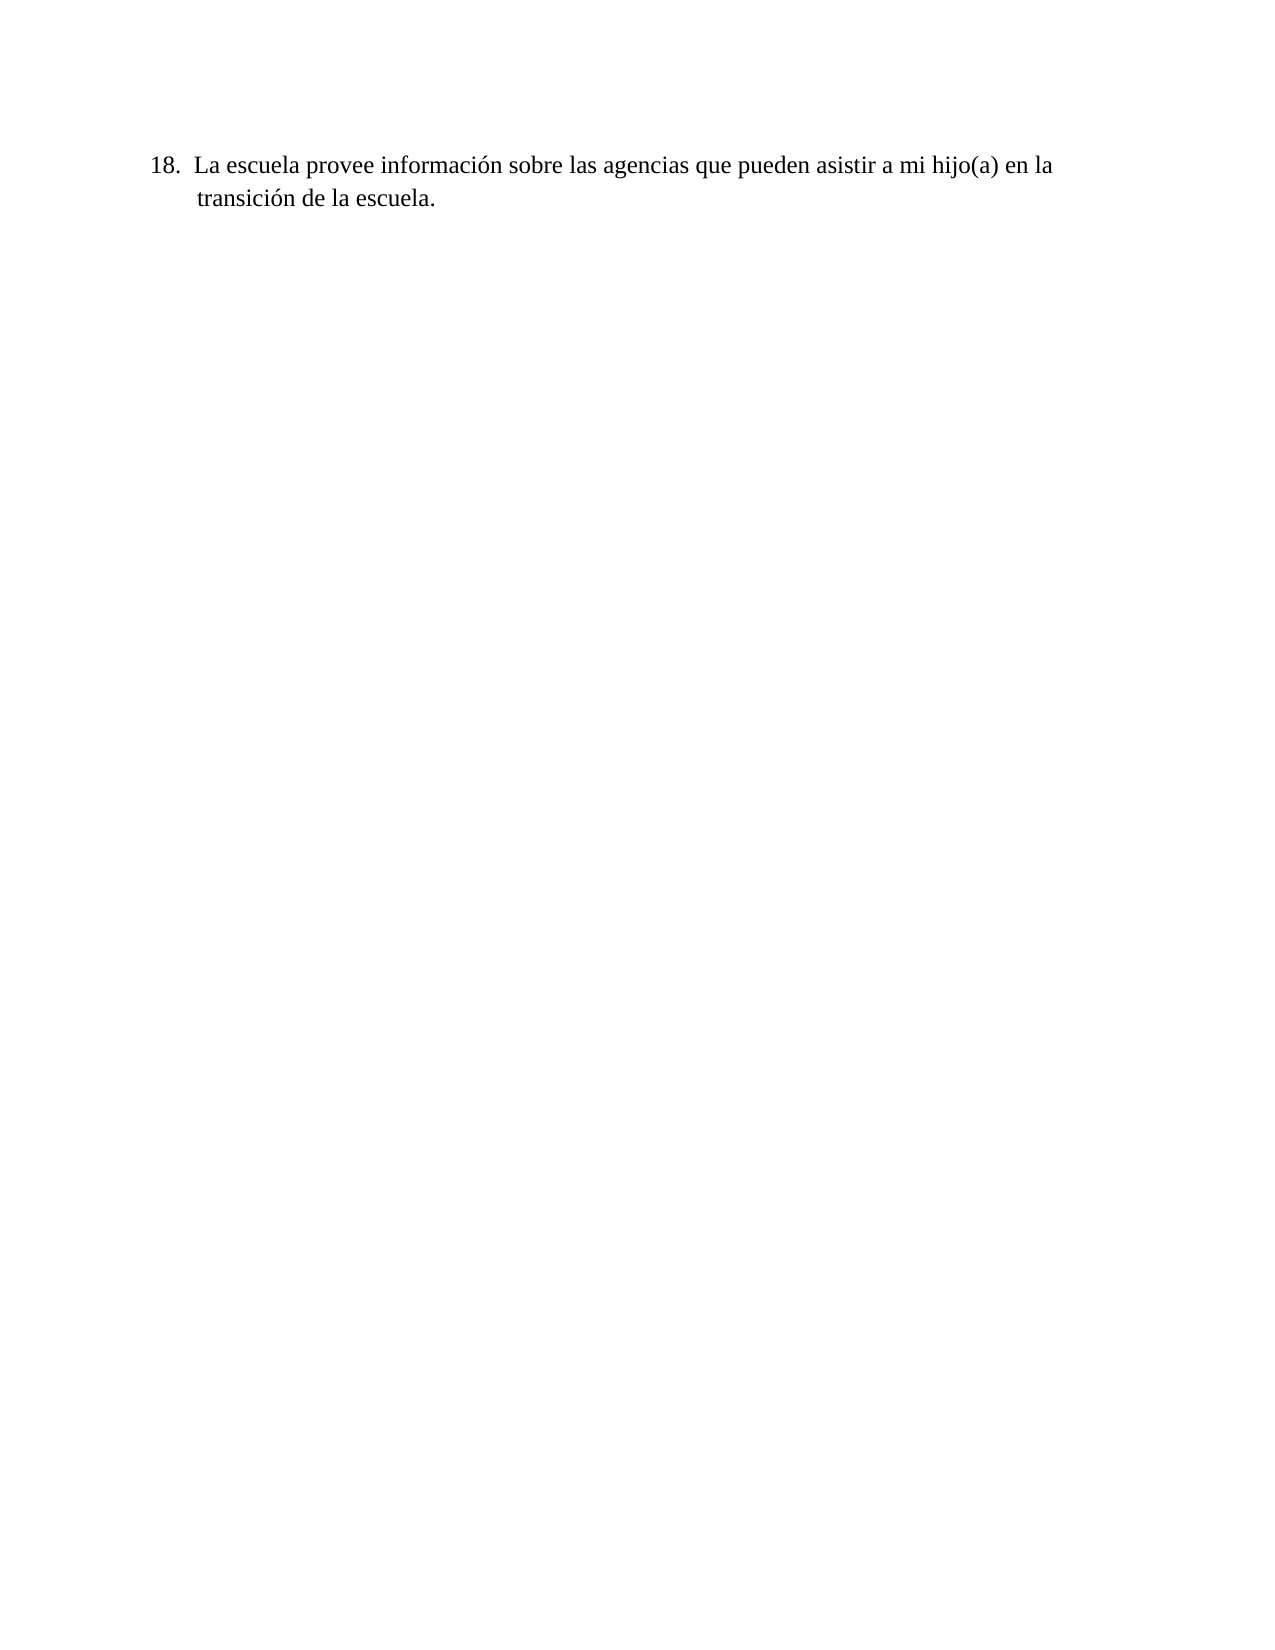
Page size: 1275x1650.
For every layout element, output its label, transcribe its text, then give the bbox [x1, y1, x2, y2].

text 18. La escuela provee información sobre las agencias que pueden asistir a mi hijo(a) en la transición de la escuela. [150, 150, 1125, 212]
